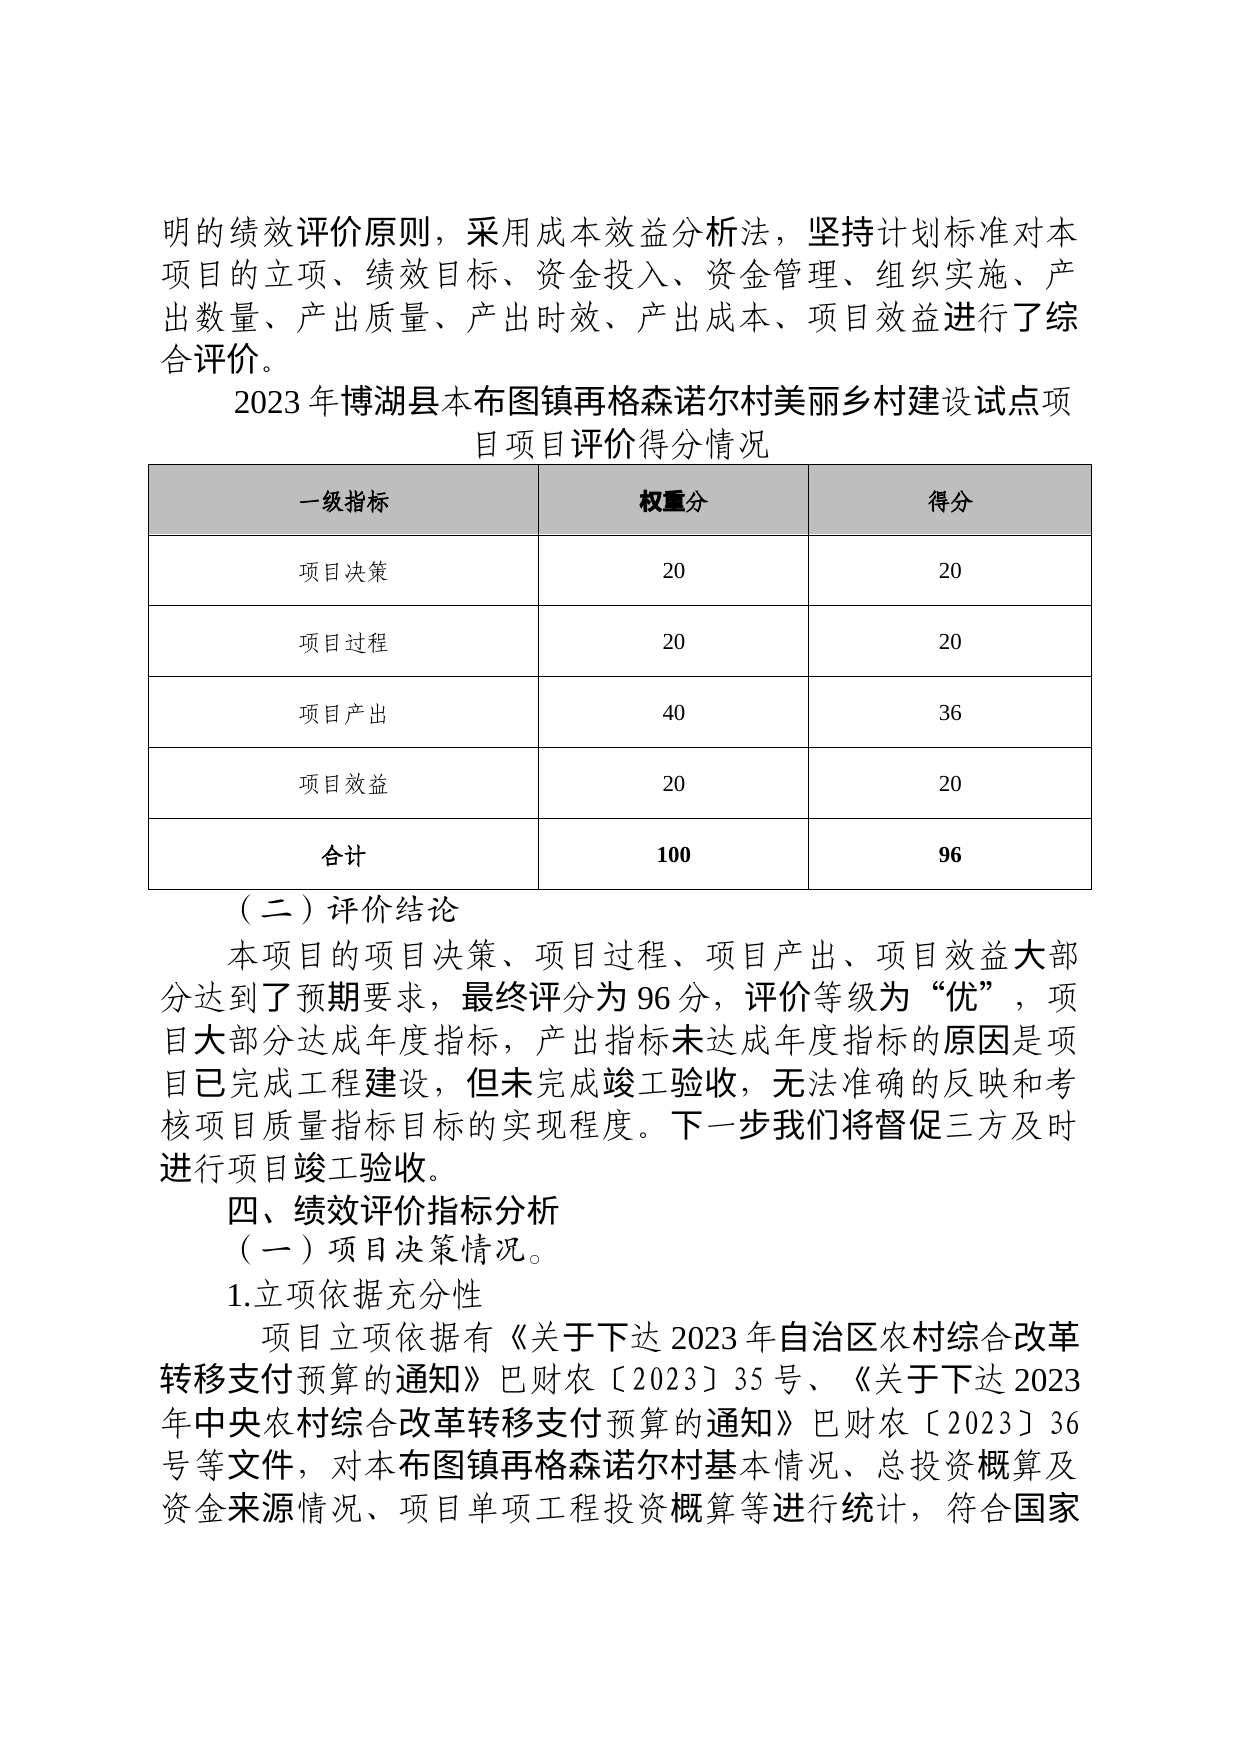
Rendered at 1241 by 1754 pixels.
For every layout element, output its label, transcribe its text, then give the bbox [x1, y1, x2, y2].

text 1.立项依据充分性 [159, 1272, 1081, 1315]
table_cell 项目过程 [149, 606, 538, 676]
table_cell 100 [539, 819, 808, 889]
table_cell 20 [809, 536, 1091, 605]
text 2023年博湖县本布图镇再格森诺尔村美丽乡村建设试点项目项目评价得分情况 [159, 379, 1081, 464]
table_header 一级指标 [149, 465, 538, 534]
table_cell 20 [809, 606, 1091, 676]
table_cell 项目产出 [149, 677, 538, 747]
table_cell 20 [539, 536, 808, 605]
table_cell 40 [539, 677, 808, 747]
table_cell 20 [809, 748, 1091, 818]
table_cell 96 [809, 819, 1091, 889]
table_header 权重分 [539, 465, 808, 534]
text 本项目的项目决策、项目过程、项目产出、项目效益大部分达到了预期要求，最终评分为96分，评价等级为“优”，项目大部分达成年度指标，产出指标未达成年度指标的原因是项目已完成工程建设，但未完成竣工验收，无法准确的反映和考核项目质量指标目标的实现程度。下一步我们将督促三方及时进行项目竣工验收。 [159, 932, 1081, 1187]
table_cell 36 [809, 677, 1091, 747]
table_cell 20 [539, 748, 808, 818]
text （一）项目决策情况。 [159, 1230, 1081, 1272]
text （二）评价结论 [159, 890, 1081, 932]
table_cell 项目效益 [149, 748, 538, 818]
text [159, 209, 1081, 379]
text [159, 1315, 1081, 1527]
table_header 得分 [809, 465, 1091, 534]
table_cell 项目决策 [149, 536, 538, 605]
table_cell 20 [539, 606, 808, 676]
table_cell 合计 [149, 819, 538, 889]
text 四、绩效评价指标分析 [159, 1187, 1081, 1230]
